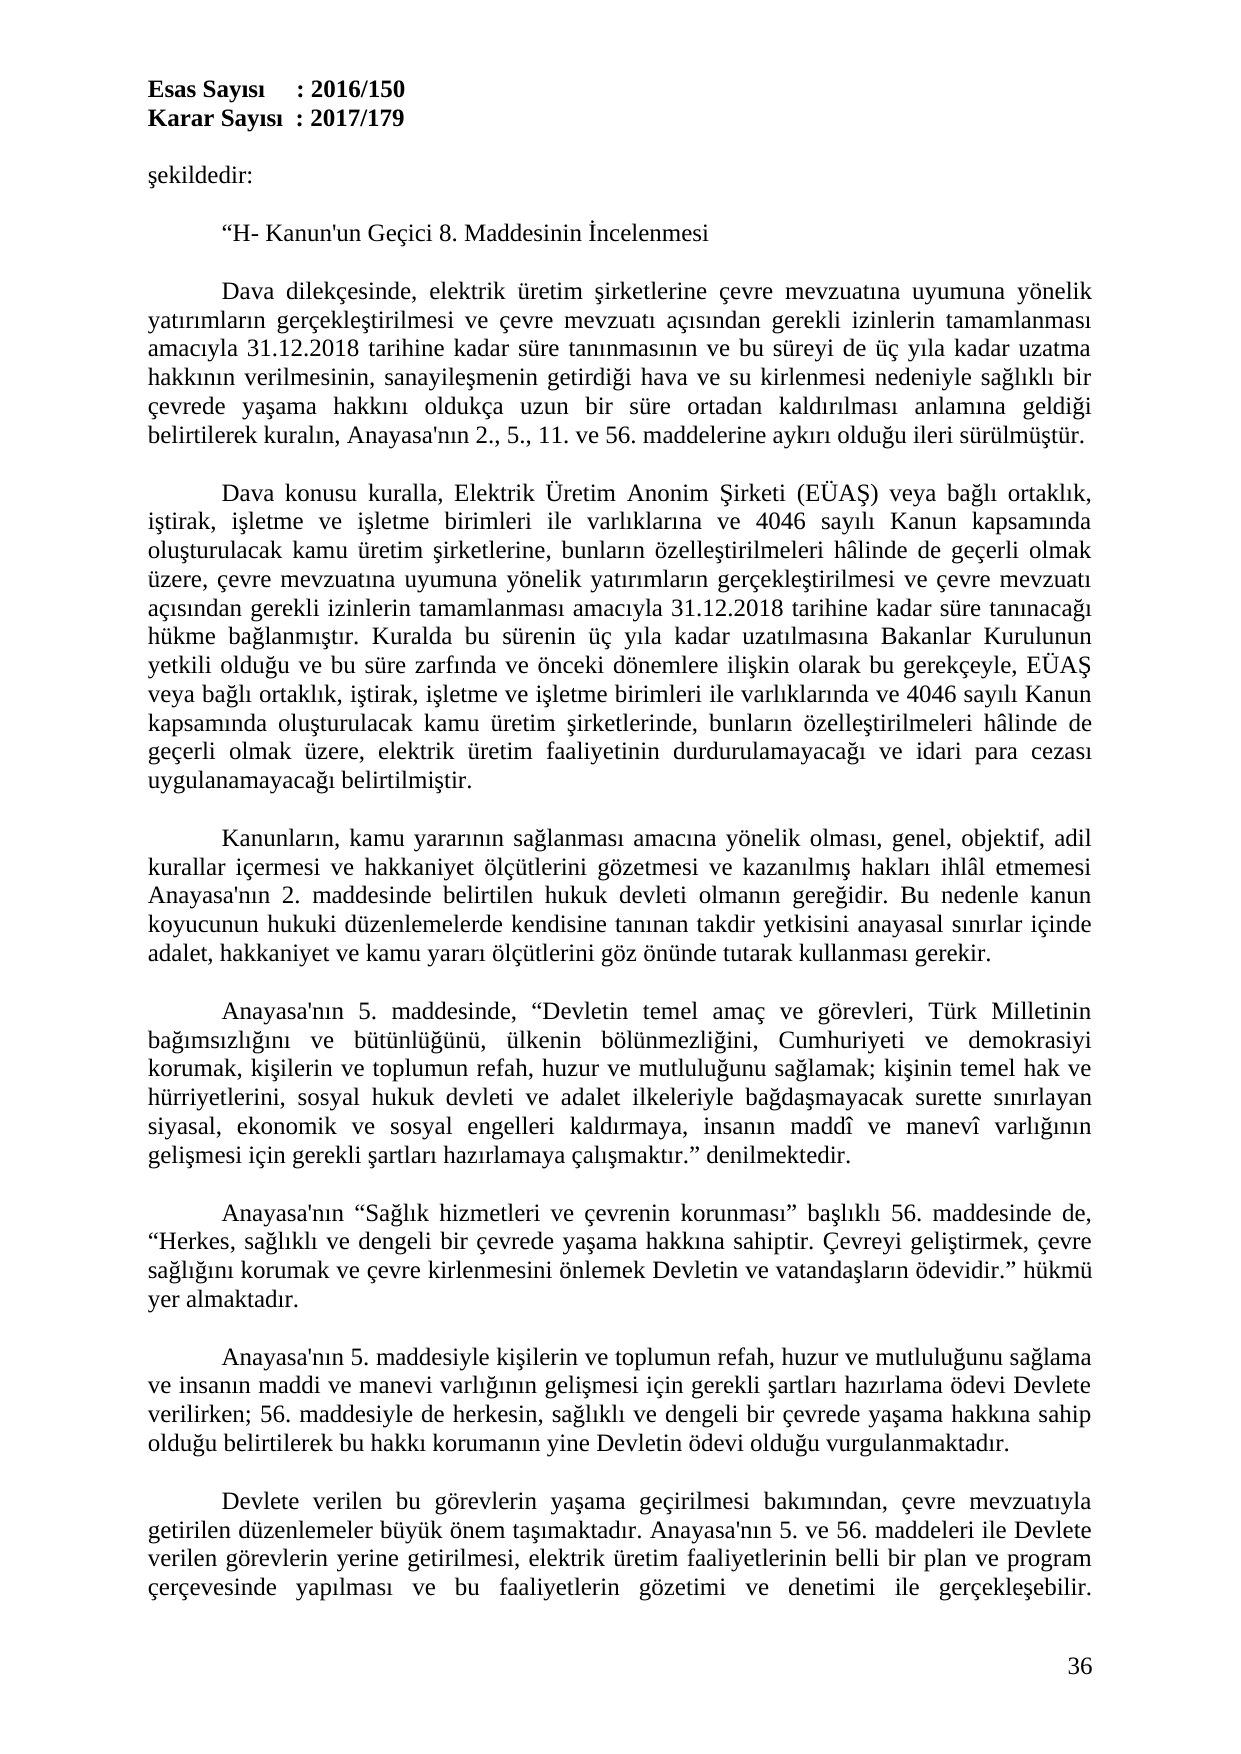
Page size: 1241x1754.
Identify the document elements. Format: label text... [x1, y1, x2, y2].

text Anayasa'nın 5. maddesiyle kişilerin ve toplumun refah, huzur ve mutluluğunu sağlama ve insanın maddi ve manevi varlığının gelişmesi için gerekli şartları hazırlama ödevi Devlete verilirken; 56. maddesiyle de herkesin, sağlıklı ve dengeli bir çevrede yaşama hakkına sahip olduğu belirtilerek bu hakkı korumanın yine Devletin ödevi olduğu vurgulanmaktadır. [148, 1342, 1093, 1457]
text Anayasa'nın “Sağlık hizmetleri ve çevrenin korunması” başlıklı 56. maddesinde de, “Herkes, sağlıklı ve dengeli bir çevrede yaşama hakkına sahiptir. Çevreyi geliştirmek, çevre sağlığını korumak ve çevre kirlenmesini önlemek Devletin ve vatandaşların ödevidir.” hükmü yer almaktadır. [148, 1198, 1093, 1313]
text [148, 160, 1093, 189]
text Dava dilekçesinde, elektrik üretim şirketlerine çevre mevzuatına uyumuna yönelik yatırımların gerçekleştirilmesi ve çevre mevzuatı açısından gerekli izinlerin tamamlanması amacıyla 31.12.2018 tarihine kadar süre tanınmasının ve bu süreyi de üç yıla kadar uzatma hakkının verilmesinin, sanayileşmenin getirdiği hava ve su kirlenmesi nedeniyle sağlıklı bir çevrede yaşama hakkını oldukça uzun bir süre ortadan kaldırılması anlamına geldiği belirtilerek kuralın, Anayasa'nın 2., 5., 11. ve 56. maddelerine aykırı olduğu ileri sürülmüştür. [148, 276, 1093, 448]
text Dava konusu kuralla, Elektrik Üretim Anonim Şirketi (EÜAŞ) veya bağlı ortaklık, iştirak, işletme ve işletme birimleri ile varlıklarına ve 4046 sayılı Kanun kapsamında oluşturulacak kamu üretim şirketlerine, bunların özelleştirilmeleri hâlinde de geçerli olmak üzere, çevre mevzuatına uyumuna yönelik yatırımların gerçekleştirilmesi ve çevre mevzuatı açısından gerekli izinlerin tamamlanması amacıyla 31.12.2018 tarihine kadar süre tanınacağı hükme bağlanmıştır. Kuralda bu sürenin üç yıla kadar uzatılmasına Bakanlar Kurulunun yetkili olduğu ve bu süre zarfında ve önceki dönemlere ilişkin olarak bu gerekçeyle, EÜAŞ veya bağlı ortaklık, iştirak, işletme ve işletme birimleri ile varlıklarında ve 4046 sayılı Kanun kapsamında oluşturulacak kamu üretim şirketlerinde, bunların özelleştirilmeleri hâlinde de geçerli olmak üzere, elektrik üretim faaliyetinin durdurulamayacağı ve idari para cezası uygulanamayacağı belirtilmiştir. [148, 478, 1093, 794]
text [148, 1486, 1093, 1601]
text Kanunların, kamu yararının sağlanması amacına yönelik olması, genel, objektif, adil kurallar içermesi ve hakkaniyet ölçütlerini gözetmesi ve kazanılmış hakları ihlâl etmemesi Anayasa'nın 2. maddesinde belirtilen hukuk devleti olmanın gereğidir. Bu nedenle kanun koyucunun hukuki düzenlemelerde kendisine tanınan takdir yetkisini anayasal sınırlar içinde adalet, hakkaniyet ve kamu yararı ölçütlerini göz önünde tutarak kullanması gerekir. [148, 823, 1093, 967]
text Anayasa'nın 5. maddesinde, “Devletin temel amaç ve görevleri, Türk Milletinin bağımsızlığını ve bütünlüğünü, ülkenin bölünmezliğini, Cumhuriyeti ve demokrasiyi korumak, kişilerin ve toplumun refah, huzur ve mutluluğunu sağlamak; kişinin temel hak ve hürriyetlerini, sosyal hukuk devleti ve adalet ilkeleriyle bağdaşmayacak surette sınırlayan siyasal, ekonomik ve sosyal engelleri kaldırmaya, insanın maddî ve manevî varlığının gelişmesi için gerekli şartları hazırlamaya çalışmaktır.” denilmektedir. [148, 996, 1093, 1168]
text “H- Kanun'un Geçici 8. Maddesinin İncelenmesi [148, 218, 1093, 247]
